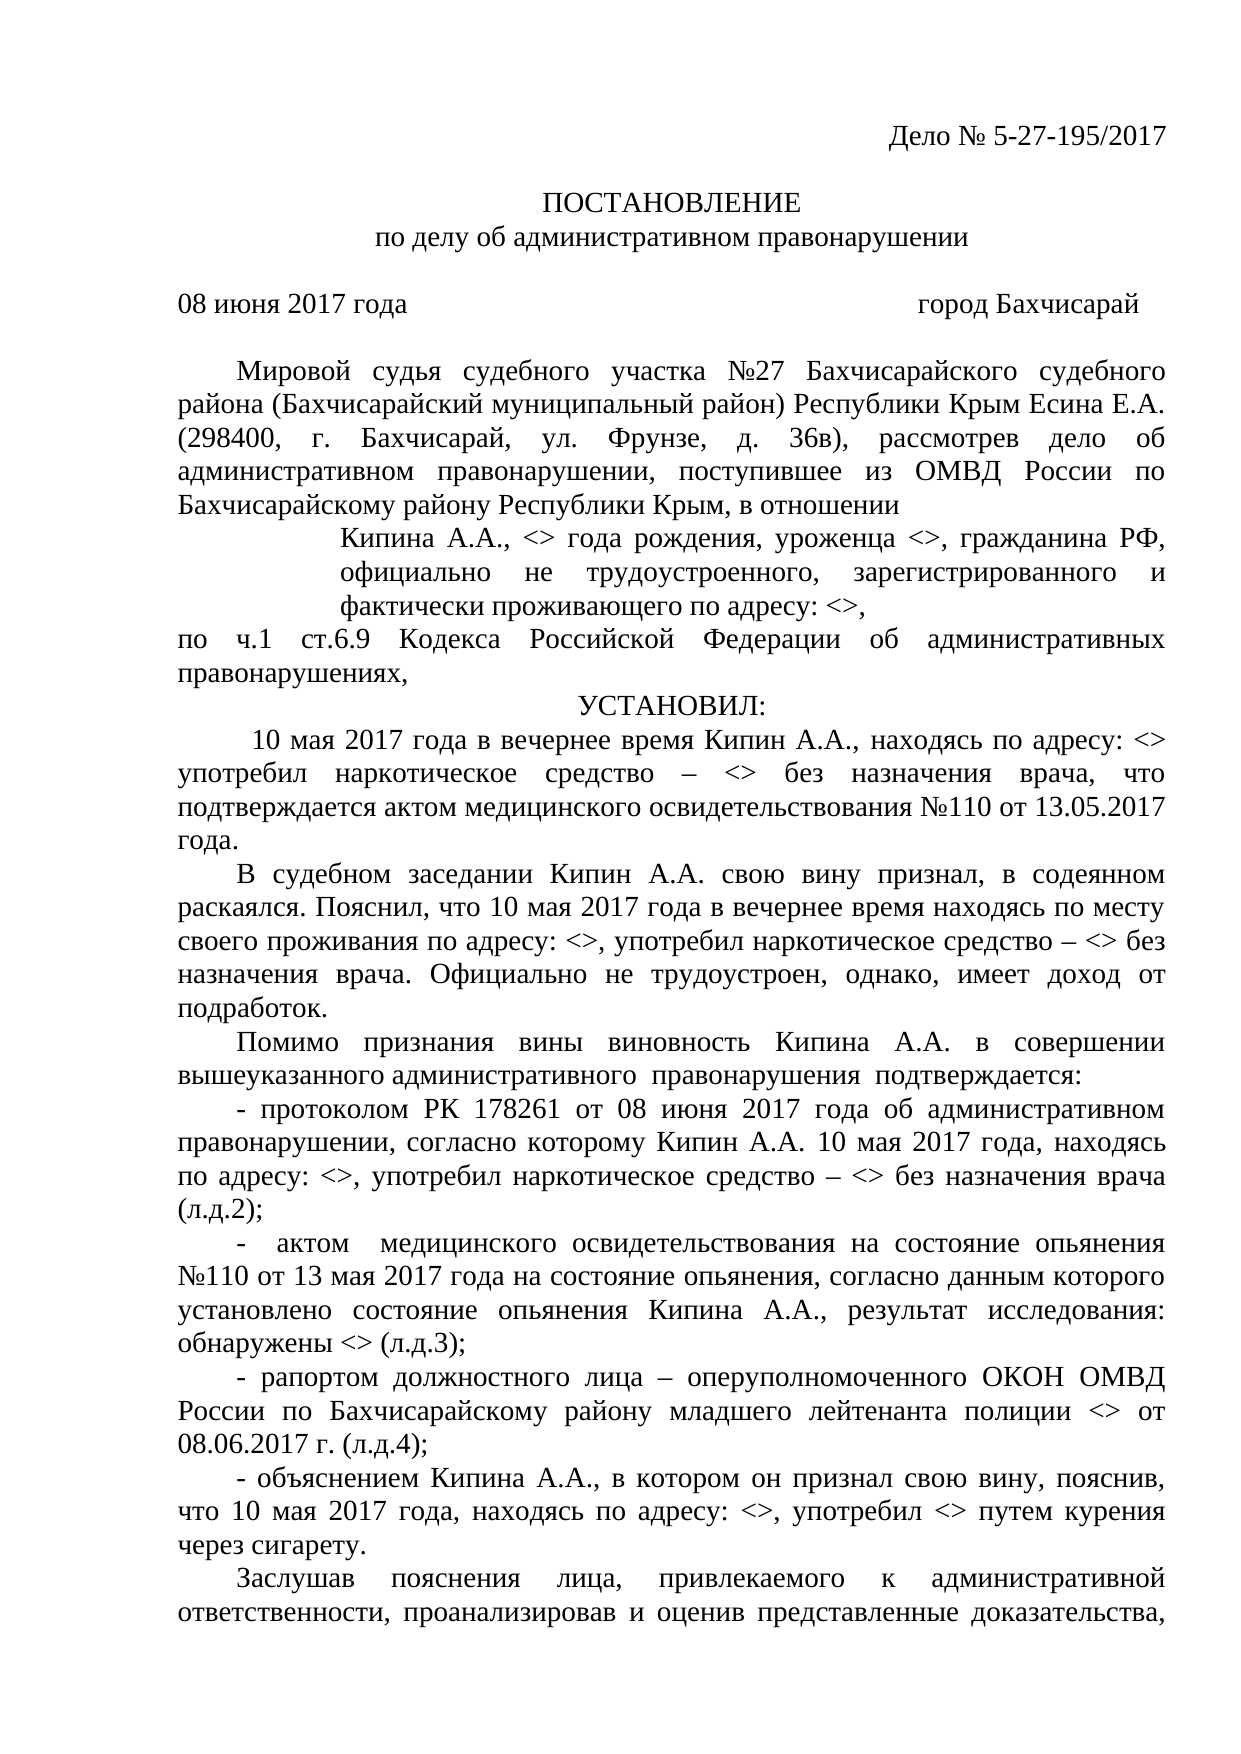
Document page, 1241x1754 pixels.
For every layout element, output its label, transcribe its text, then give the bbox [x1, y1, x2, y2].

text Кипина А.А., <> года рождения, уроженца <>, гражданина РФ, официально не трудоустроенного, зарегистрированного и фактически проживающего по адресу: <>, [340, 521, 1166, 621]
text - объяснением Кипина А.А., в котором он признал свою вину, пояснив, что 10 мая 2017 года, находясь по адресу: <>, употребил <> путем курения через сигарету. [177, 1460, 1166, 1560]
text Помимо признания вины виновность Кипина А.А. в совершении вышеуказанного административного правонарушения подтверждается: [177, 1024, 1166, 1091]
text по делу об административном правонарушении [177, 219, 1166, 252]
text УСТАНОВИЛ: [177, 688, 1166, 722]
text В судебном заседании Кипин А.А. свою вину признал, в содеянном раскаялся. Пояснил, что 10 мая 2017 года в вечернее время находясь по месту своего проживания по адресу: <>, употребил наркотическое средство – <> без назначения врача. Официально не трудоустроен, однако, имеет доход от подработок. [177, 856, 1166, 1024]
text 10 мая 2017 года в вечернее время Кипин А.А., находясь по адресу: <> употребил наркотическое средство – <> без назначения врача, что подтверждается актом медицинского освидетельствования №110 от 13.05.2017 года. [177, 722, 1166, 856]
text 08 июня 2017 года город Бахчисарай [177, 286, 1166, 319]
text - рапортом должностного лица – оперуполномоченного ОКОН ОМВД России по Бахчисарайскому району младшего лейтенанта полиции <> от 08.06.2017 г. (л.д.4); [177, 1359, 1166, 1460]
text ПОСТАНОВЛЕНИЕ [177, 185, 1166, 219]
text Мировой судья судебного участка №27 Бахчисарайского судебного района (Бахчисарайский муниципальный район) Республики Крым Есина Е.А. (298400, г. Бахчисарай, ул. Фрунзе, д. 36в), рассмотрев дело об административном правонарушении, поступившее из ОМВД России по Бахчисарайскому району Республики Крым, в отношении [177, 353, 1166, 521]
text по ч.1 ст.6.9 Кодекса Российской Федерации об административных правонарушениях, [177, 621, 1166, 688]
text Дело № 5-27-195/2017 [177, 118, 1166, 152]
text - актом медицинского освидетельствования на состояние опьянения №110 от 13 мая 2017 года на состояние опьянения, согласно данным которого установлено состояние опьянения Кипина А.А., результат исследования: обнаружены <> (л.д.3); [177, 1225, 1166, 1359]
text - протоколом РК 178261 от 08 июня 2017 года об административном правонарушении, согласно которому Кипин А.А. 10 мая 2017 года, находясь по адресу: <>, употребил наркотическое средство – <> без назначения врача (л.д.2); [177, 1091, 1166, 1225]
